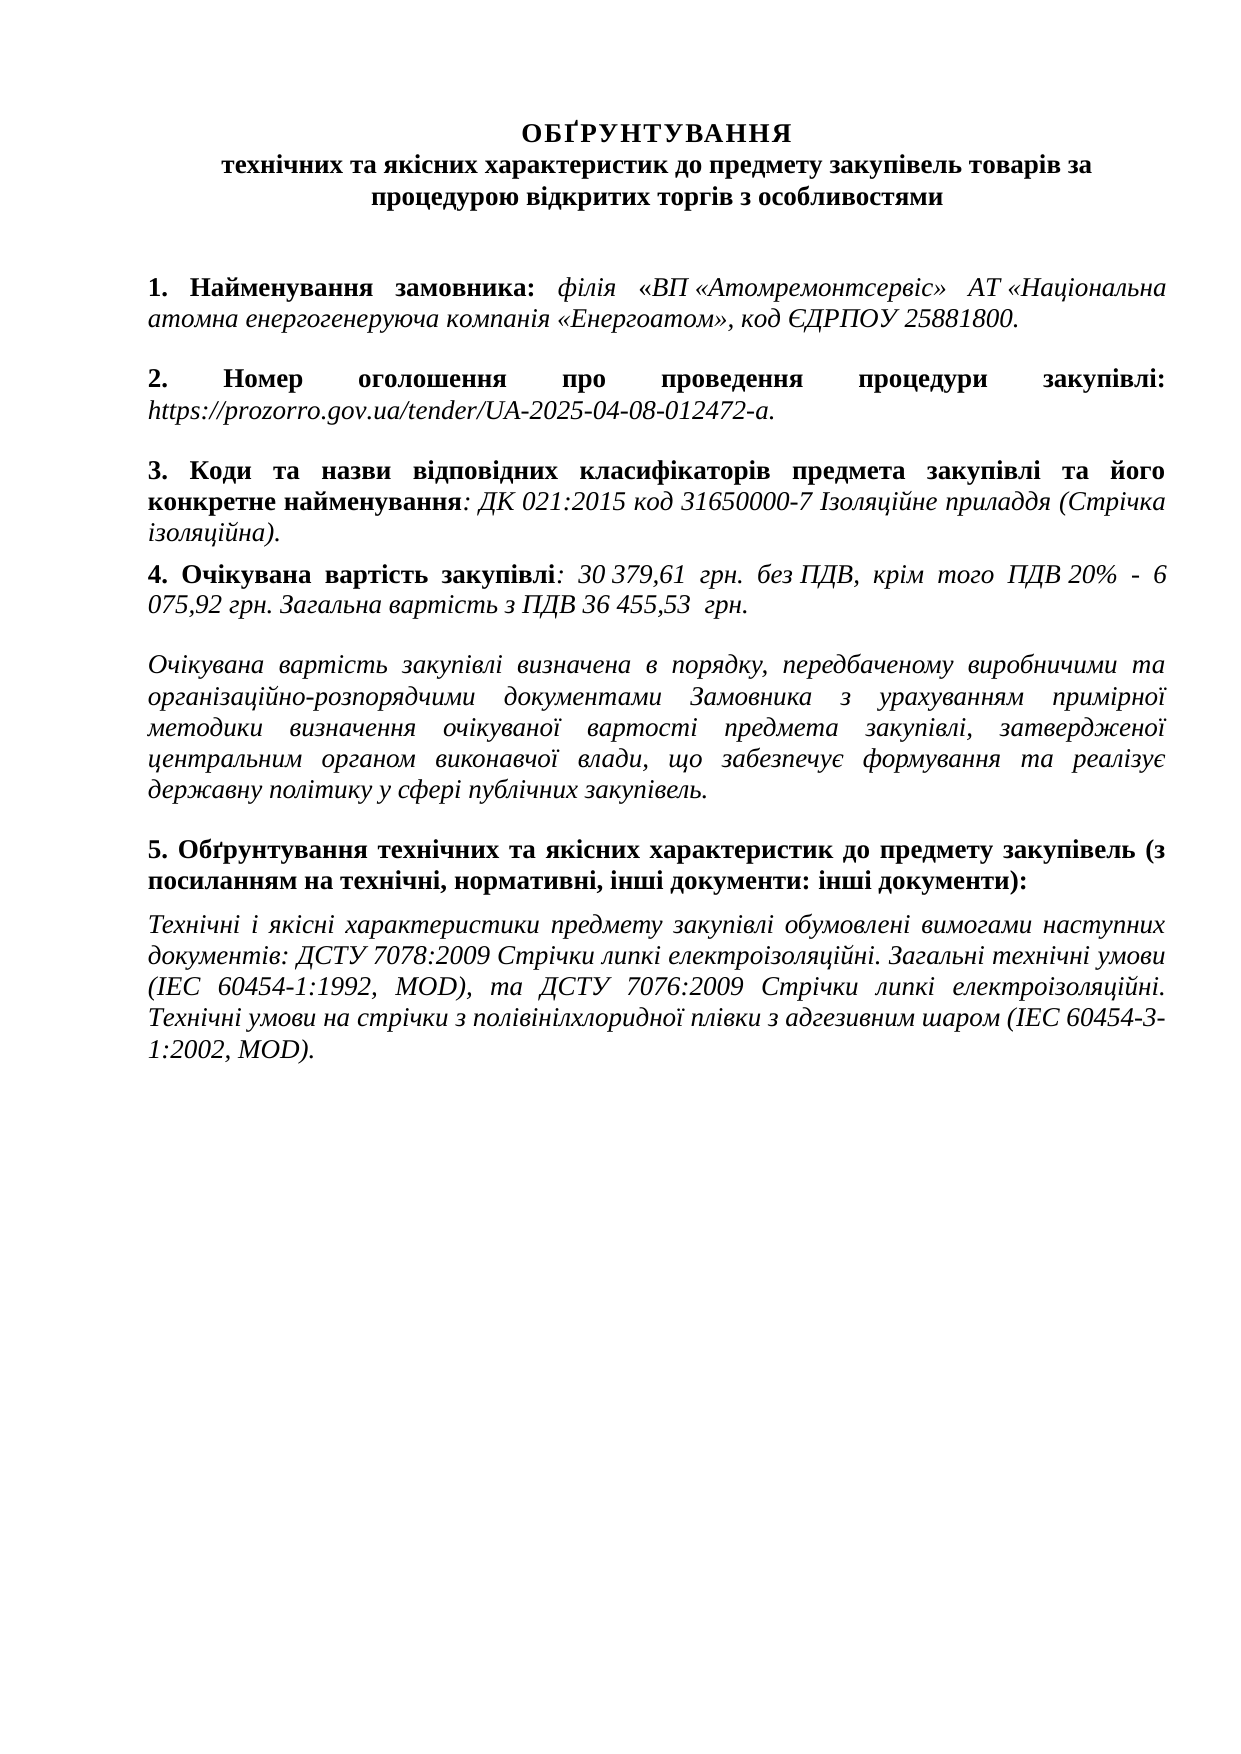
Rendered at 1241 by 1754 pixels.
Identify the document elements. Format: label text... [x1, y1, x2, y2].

text 5. Обґрунтування технічних та якісних характеристик до предмету закупівель (з посиланням на технічні, нормативні, інші документи: інші документи): [148, 833, 1167, 896]
text 3. Коди та назви відповідних класифікаторів предмета закупівлі та його конкретне найменування: ДК 021:2015 код 31650000-7 Ізоляційне приладдя (Стрічка ізоляційна). [148, 454, 1167, 547]
text ОБҐРУНТУВАННЯ [148, 117, 1167, 148]
text 2. Номер оголошення про проведення процедури закупівлі: https://prozorro.gov.ua/tender/UA-2025-04-08-012472-a. [148, 363, 1167, 425]
text 4. Очікувана вартість закупівлі: 30 379,61 грн. без ПДВ, крім того ПДВ 20% - 6 075,92 грн. Загальна вартість з ПДВ 36 455,53 грн. [148, 560, 1167, 619]
text Технічні і якісні характеристики предмету закупівлі обумовлені вимогами наступних документів: ДСТУ 7078:2009 Стрічки липкі електроізоляційні. Загальні технічні умови (ІЕС 60454-1:1992, MOD), та ДСТУ 7076:2009 Стрічки липкі електроізоляційні. Технічні умови на стрічки з полівінілхлоридної плівки з адгезивним шаром (ІЕС 60454-3-1:2002, MOD). [148, 908, 1167, 1064]
text 1. Найменування замовника: філія «ВП «Атомремонтсервіс» АТ «Національна атомна енергогенеруюча компанія «Енергоатом», код ЄДРПОУ 25881800. [148, 271, 1167, 333]
text Очікувана вартість закупівлі визначена в порядку, передбаченому виробничими та організаційно-розпорядчими документами Замовника з урахуванням примірної методики визначення очікуваної вартості предмета закупівлі, затвердженої центральним органом виконавчої влади, що забезпечує формування та реалізує державну політику у сфері публічних закупівель. [148, 648, 1167, 804]
text технічних та якісних характеристик до предмету закупівель товарів за процедурою відкритих торгів з особливостями [148, 148, 1167, 211]
